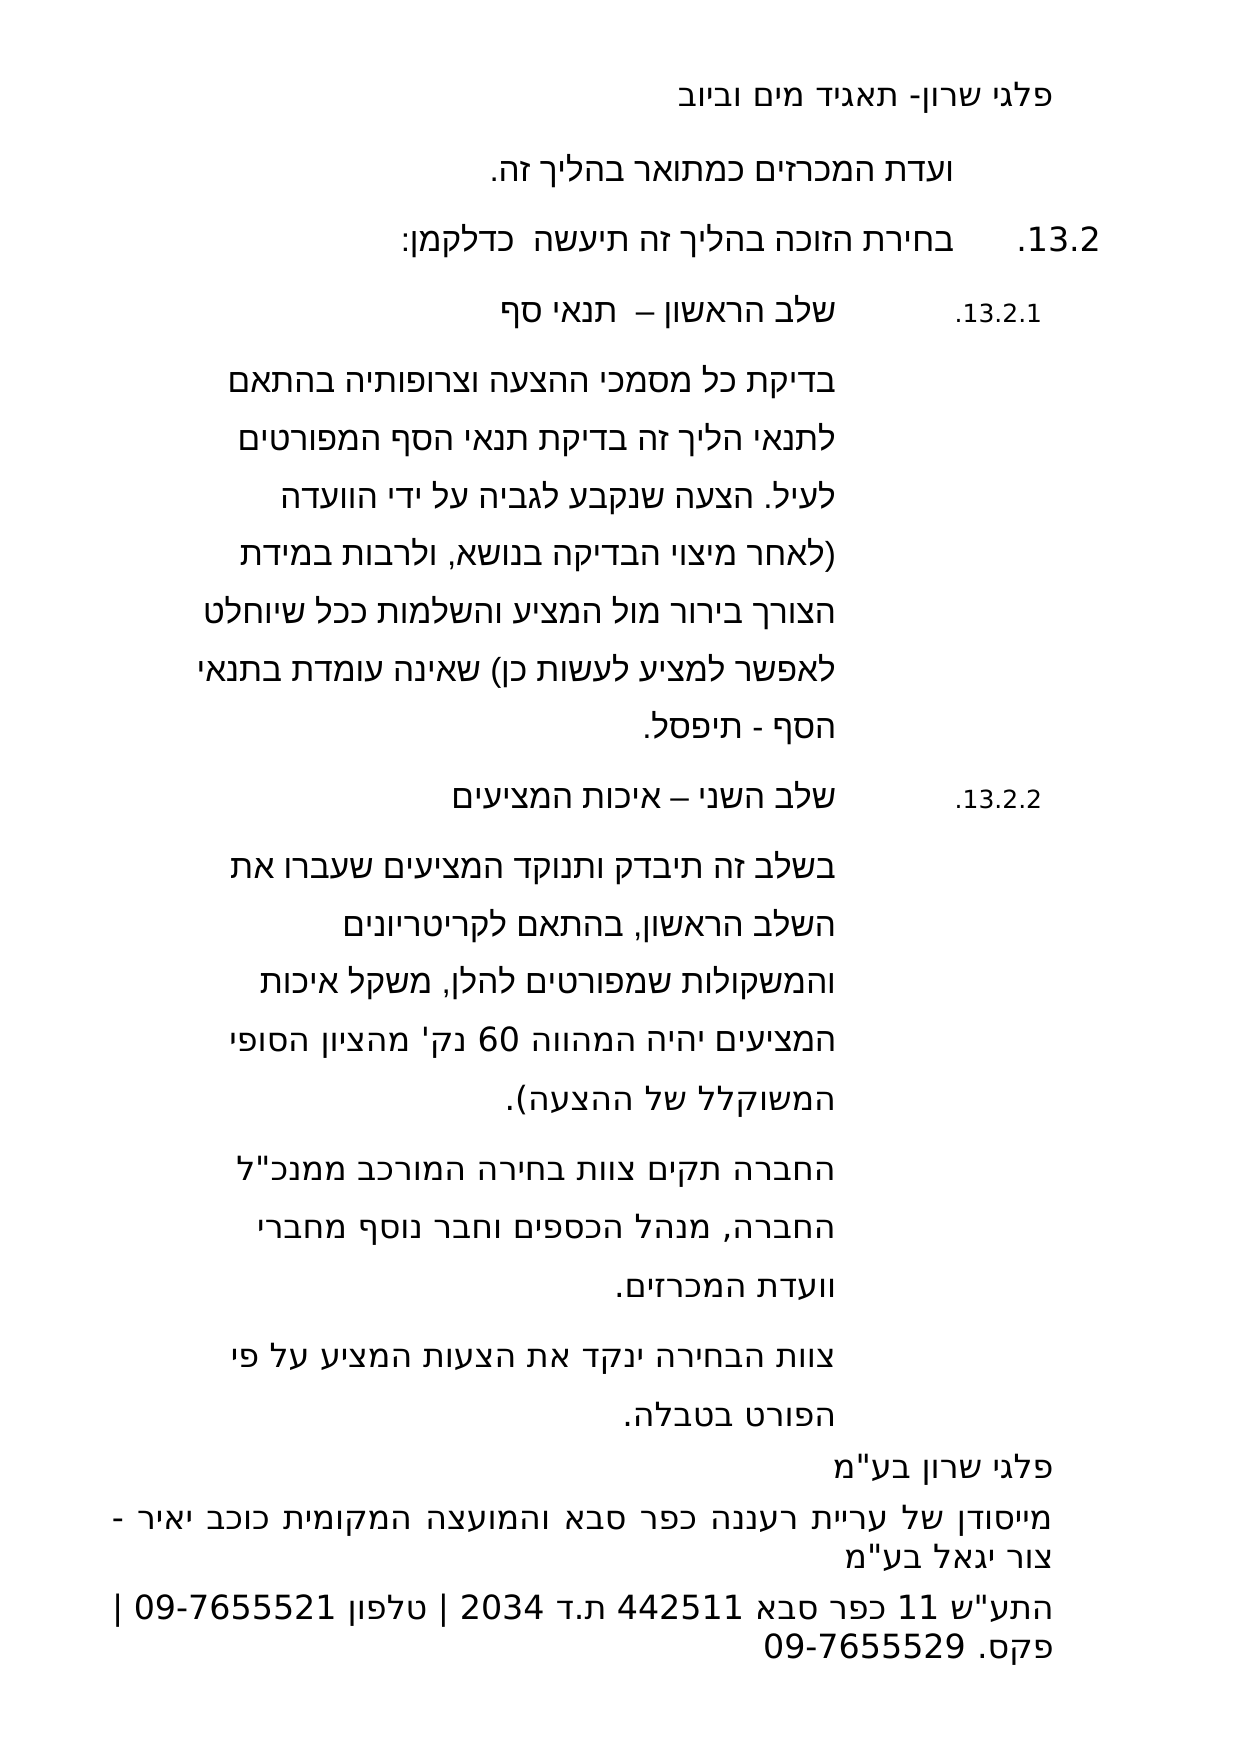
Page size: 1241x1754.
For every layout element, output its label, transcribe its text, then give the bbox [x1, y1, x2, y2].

list שלב הראשון – תנאי סף [187, 291, 954, 330]
text בשלב זה תיבדק ותנוקד המציעים שעברו את השלב הראשון, בהתאם לקריטריונים והמשקולות שמפורטים להלן, משקל איכות המציעים יהיה המהווה 60 נק' מהציון הסופי המשוקלל של ההצעה). [187, 847, 836, 1118]
text צוות הבחירה ינקד את הצעות המציע על פי הפורט בטבלה. [187, 1337, 836, 1434]
text החברה תקים צוות בחירה המורכב ממנכ"ל החברה, מנהל הכספים וחבר נוסף מחברי וועדת המכרזים. [187, 1150, 836, 1305]
list בחירת הזוכה בהליך זה תיעשה כדלקמן: [187, 220, 1016, 259]
list שלב השני – איכות המציעים [187, 777, 954, 816]
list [187, 150, 1016, 188]
text בדיקת כל מסמכי ההצעה וצרופותיה בהתאם לתנאי הליך זה בדיקת תנאי הסף המפורטים לעיל. הצעה שנקבע לגביה על ידי הוועדה (לאחר מיצוי הבדיקה בנושא, ולרבות במידת הצורך בירור מול המציע והשלמות ככל שיוחלט לאפשר למציע לעשות כן) שאינה עומדת בתנאי הסף - תיפסל. [187, 362, 836, 746]
